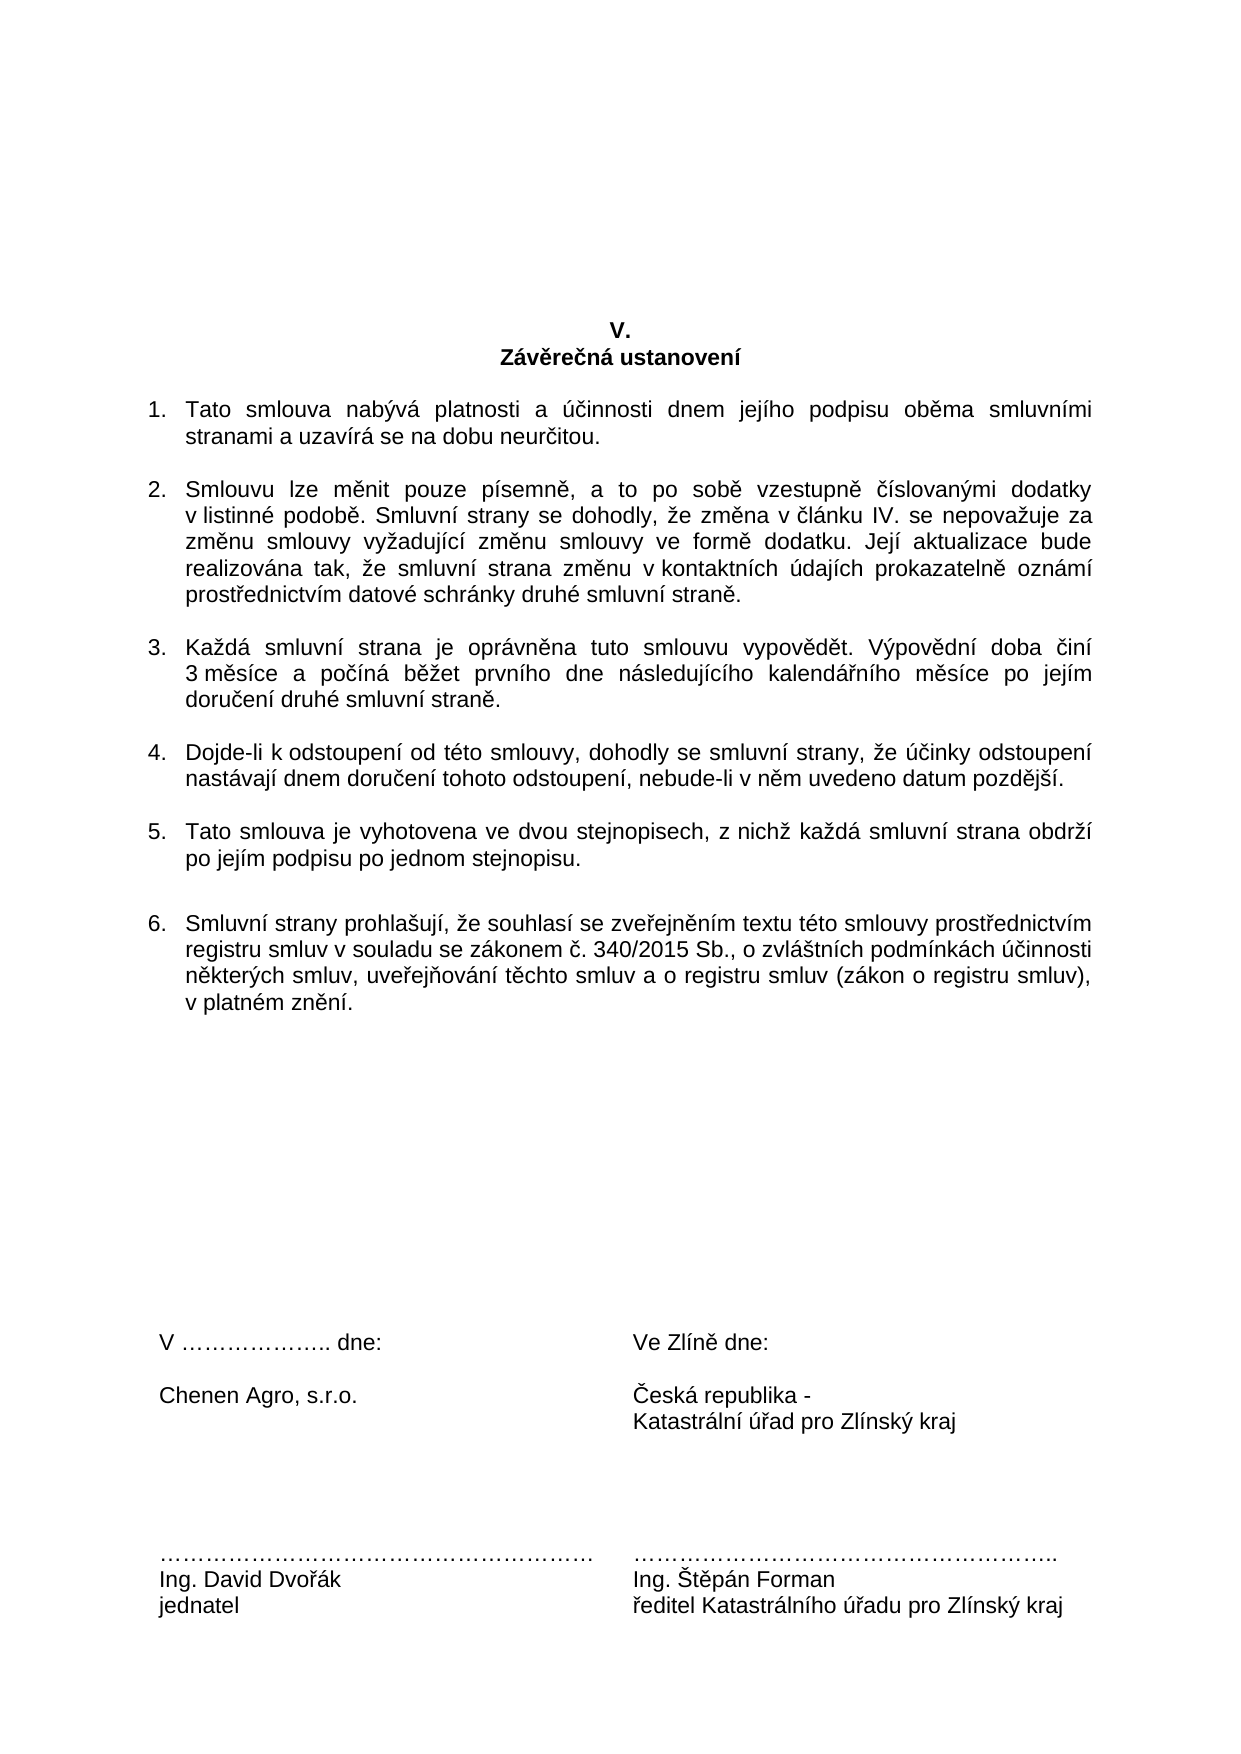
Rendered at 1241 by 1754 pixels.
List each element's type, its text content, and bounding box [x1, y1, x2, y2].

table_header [621, 1329, 1093, 1647]
list Smlouvu lze měnit pouze písemně, a to po sobě vzestupně číslovanými dodatky v listinné podobě. Smluvní strany se dohodly, že změna v článku IV. se nepovažuje za změnu smlouvy vyžadující změnu smlouvy ve formě dodatku. Její aktualizace bude realizována tak, že smluvní strana změnu v kontaktních údajích prokazatelně oznámí prostřednictvím datové schránky druhé smluvní straně. [148, 476, 1093, 607]
list Smluvní strany prohlašují, že souhlasí se zveřejněním textu této smlouvy prostřednictvím registru smluv v souladu se zákonem č. 340/2015 Sb., o zvláštních podmínkách účinnosti některých smluv, uveřejňování těchto smluv a o registru smluv (zákon o registru smluv), v platném znění. [148, 910, 1093, 1015]
list Závěrečná ustanovení [148, 344, 1093, 370]
list Dojde-li k odstoupení od této smlouvy, dohodly se smluvní strany, že účinky odstoupení nastávají dnem doručení tohoto odstoupení, nebude-li v něm uvedeno datum pozdější. [148, 739, 1093, 792]
list V. [148, 317, 1093, 344]
list Tato smlouva je vyhotovena ve dvou stejnopisech, z nichž každá smluvní strana obdrží po jejím podpisu po jednom stejnopisu. [148, 818, 1093, 871]
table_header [148, 1329, 621, 1647]
list Každá smluvní strana je oprávněna tuto smlouvu vypovědět. Výpovědní doba činí 3 měsíce a počíná běžet prvního dne následujícího kalendářního měsíce po jejím doručení druhé smluvní straně. [148, 634, 1093, 713]
list Tato smlouva nabývá platnosti a účinnosti dnem jejího podpisu oběma smluvními stranami a uzavírá se na dobu neurčitou. [148, 396, 1093, 449]
